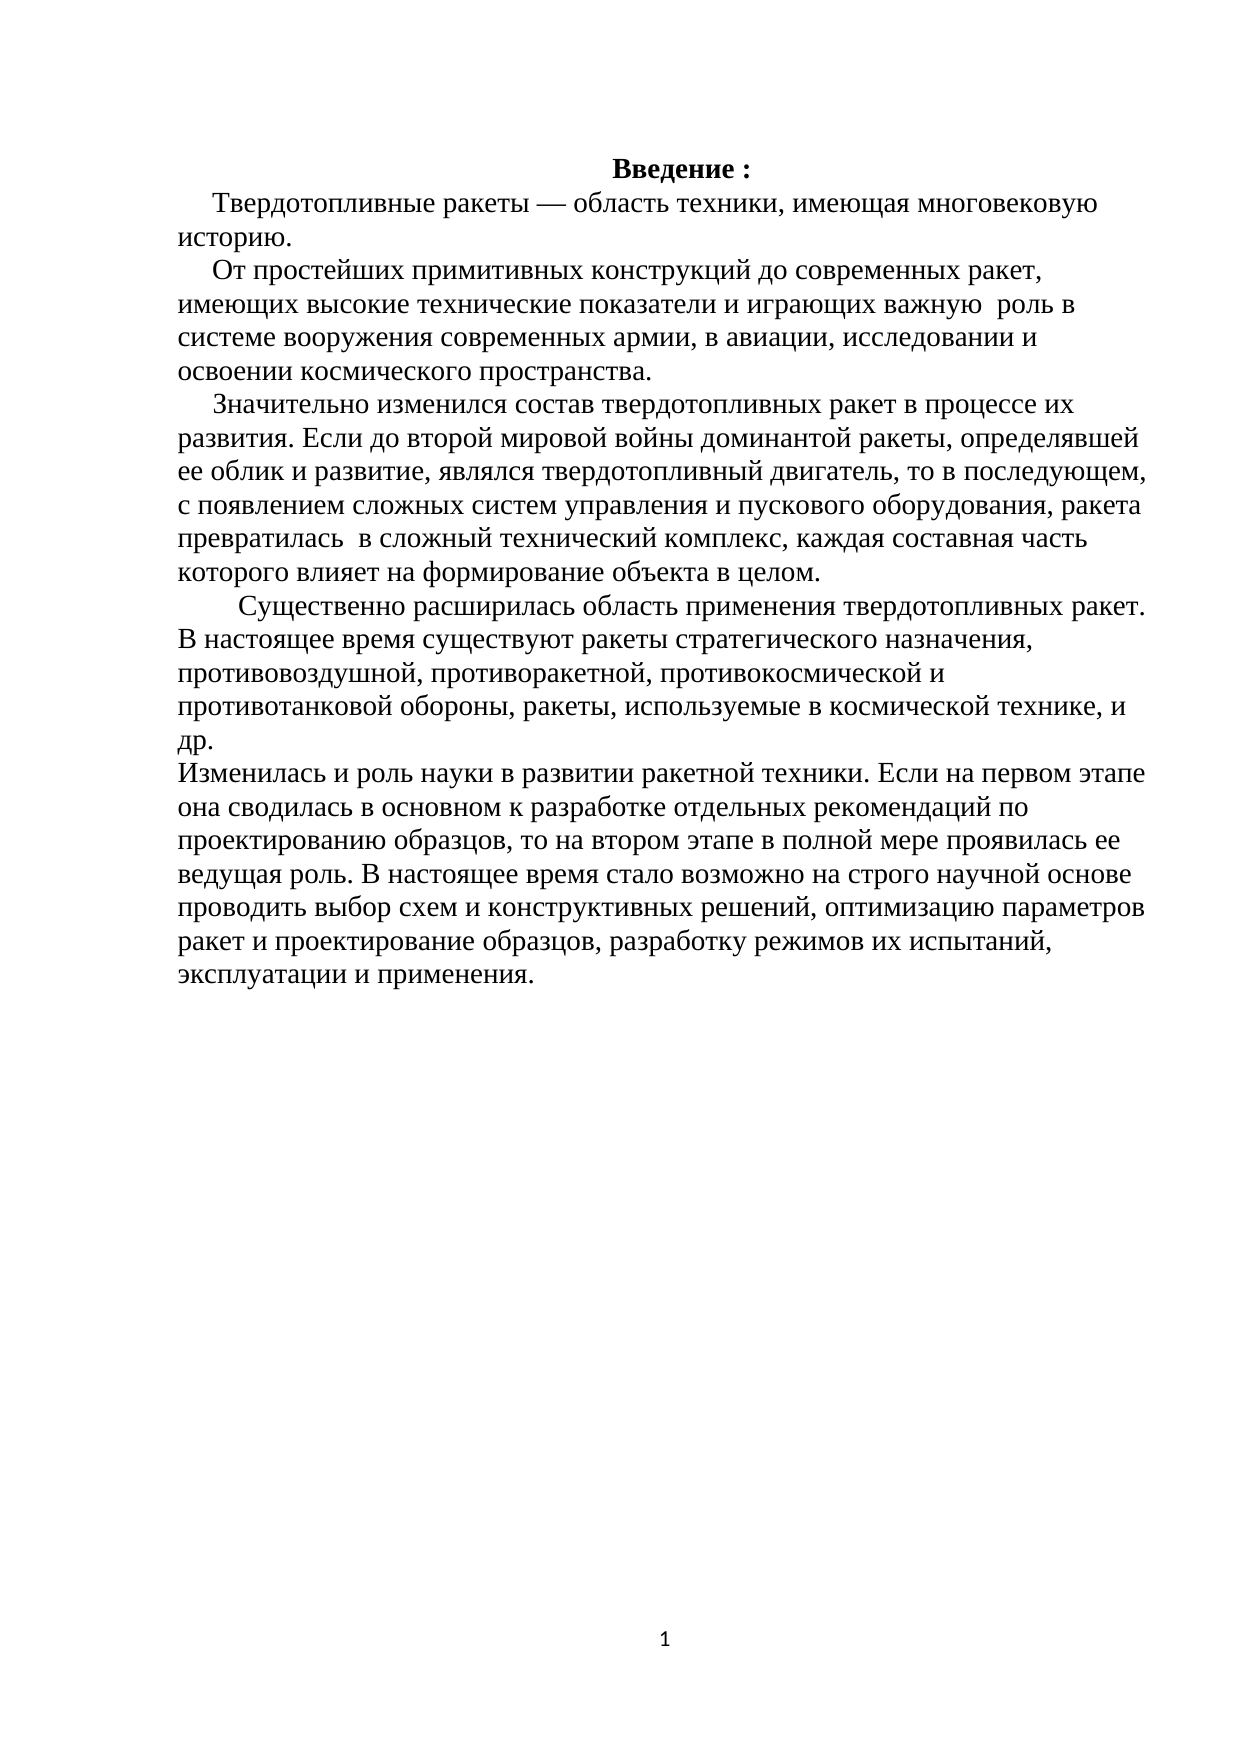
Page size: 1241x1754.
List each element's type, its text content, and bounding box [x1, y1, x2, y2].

text Значительно изменился состав твердотопливных ракет в процессе их развития. Если до второй мировой войны доминантой ракеты, опре- делявшей ее облик и развитие, являлся твердотопливный двигатель, то в последующем, с появлением сложных систем управления и пускового обору- дования, ракета превратилась в сложный технический комплекс, каждая составная часть которого влияет на формирование объекта в целом. [177, 386, 1152, 588]
text Изменилась и роль науки в развитии ракетной техники. Если на первом этапе она сводилась в основном к разработке отдельных рекомендаций по проектированию образцов, то на втором этапе в полной мере проявилась ее ведущая роль. В настоящее время стало возмож- но- на строго научной основе проводить выбор схем и конструктивных решений, оптимизацию параметров ракет и проектирование образцов, разработку режимов их испытаний, эксплуатации и применения. [177, 755, 1152, 990]
text Существенно расширилась область применения твердотопливных ракет. В настоящее время существуют ракеты стратегического назначения, противовоздушной, противоракетной, противокосмической и противотанковой обороны, ракеты, используемые в космической технике, и др. [177, 588, 1152, 755]
text От простейших примитивных конструкций до современных ракет, имеющих высокие технические показатели и играющих важную роль в системе вооружения современных армии, в авиации, исследовании и освоении космического пространства. [177, 252, 1152, 386]
text Твердотопливные ракеты — область техники, имеющая многовековую историю. [177, 185, 1152, 252]
text Введение : [177, 152, 1152, 185]
